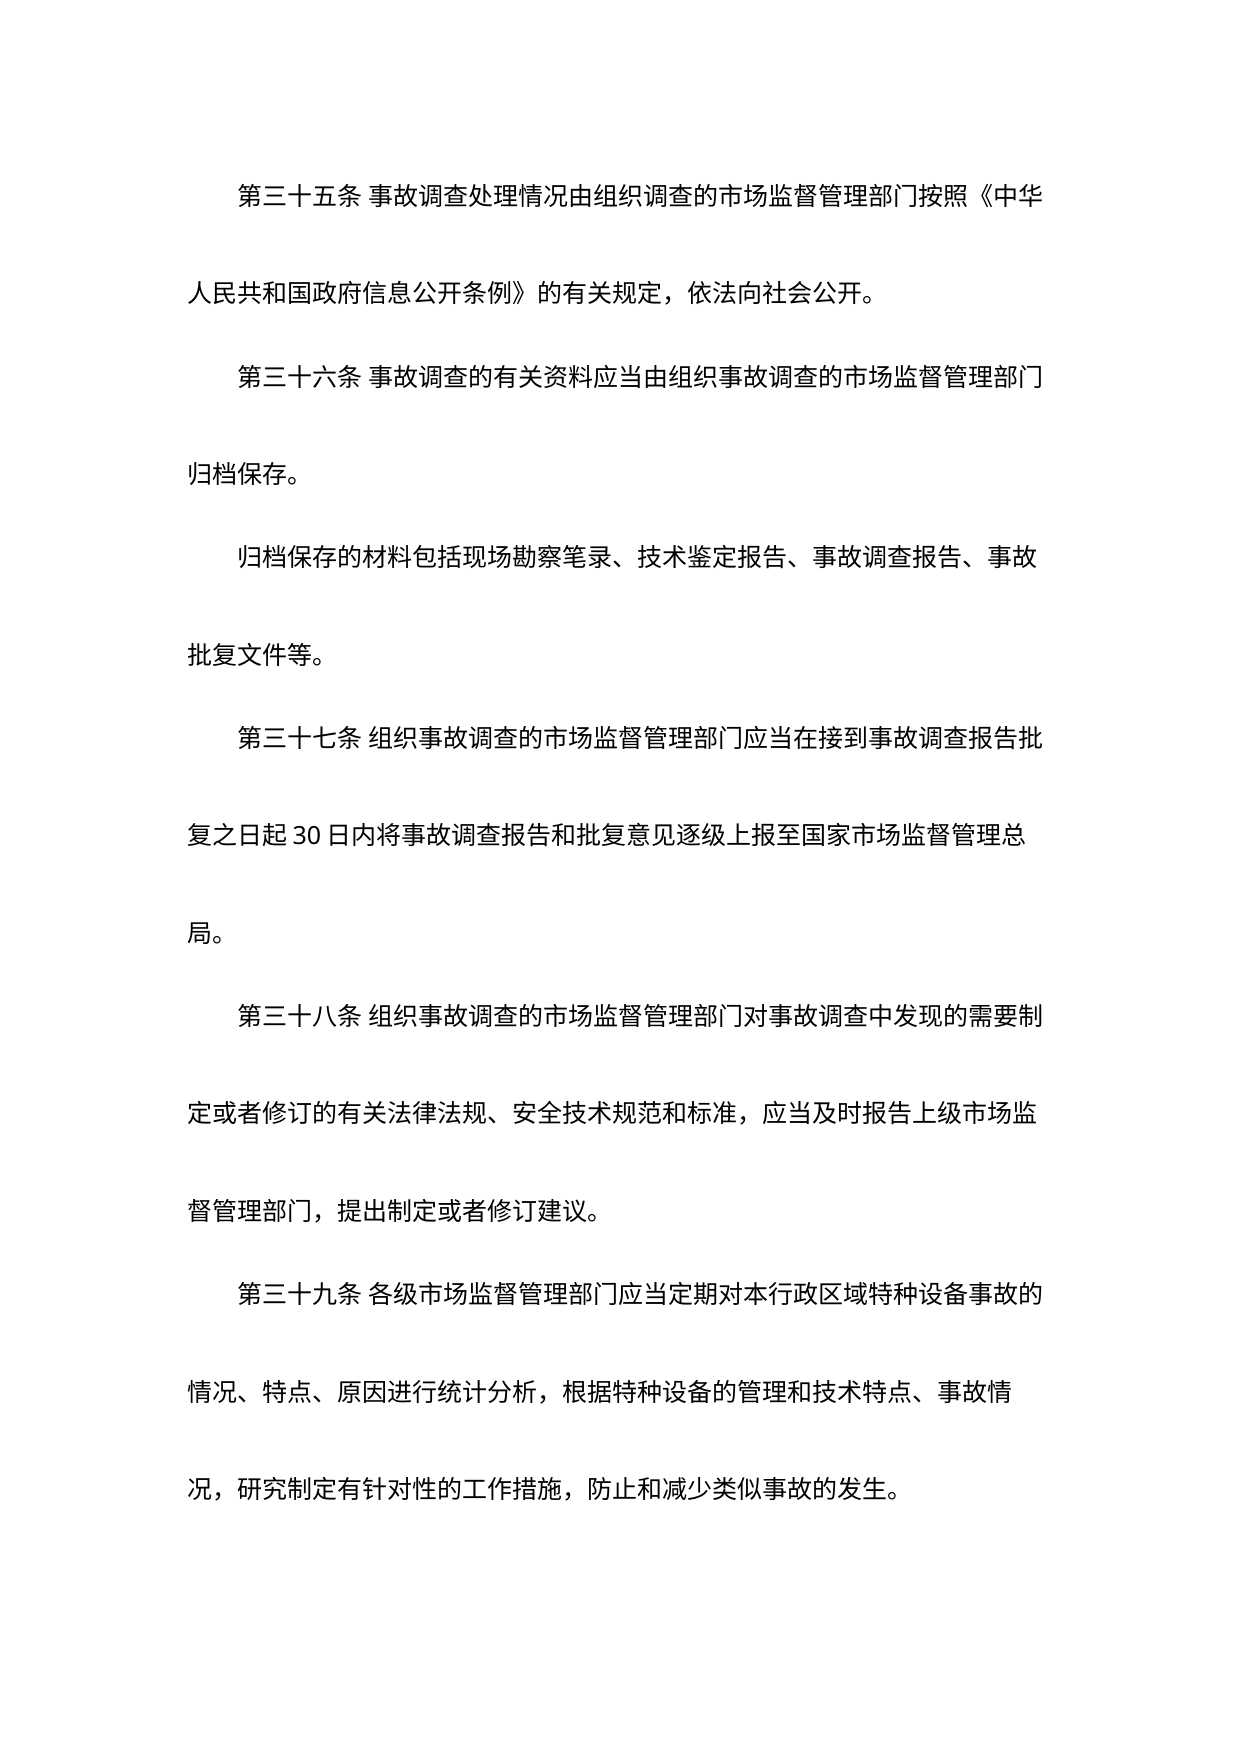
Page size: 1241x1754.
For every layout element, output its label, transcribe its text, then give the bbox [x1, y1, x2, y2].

text 归档保存的材料包括现场勘察笔录、技术鉴定报告、事故调查报告、事故批复文件等。 [187, 523, 1053, 686]
text 第三十八条 组织事故调查的市场监督管理部门对事故调查中发现的需要制定或者修订的有关法律法规、安全技术规范和标准，应当及时报告上级市场监督管理部门，提出制定或者修订建议。 [187, 982, 1053, 1242]
text 第三十五条 事故调查处理情况由组织调查的市场监督管理部门按照《中华人民共和国政府信息公开条例》的有关规定，依法向社会公开。 [187, 162, 1053, 324]
text 第三十七条 组织事故调查的市场监督管理部门应当在接到事故调查报告批复之日起30日内将事故调查报告和批复意见逐级上报至国家市场监督管理总局。 [187, 704, 1053, 964]
text 第三十六条 事故调查的有关资料应当由组织事故调查的市场监督管理部门归档保存。 [187, 343, 1053, 505]
text 第三十九条 各级市场监督管理部门应当定期对本行政区域特种设备事故的情况、特点、原因进行统计分析，根据特种设备的管理和技术特点、事故情况，研究制定有针对性的工作措施，防止和减少类似事故的发生。 [187, 1260, 1053, 1520]
